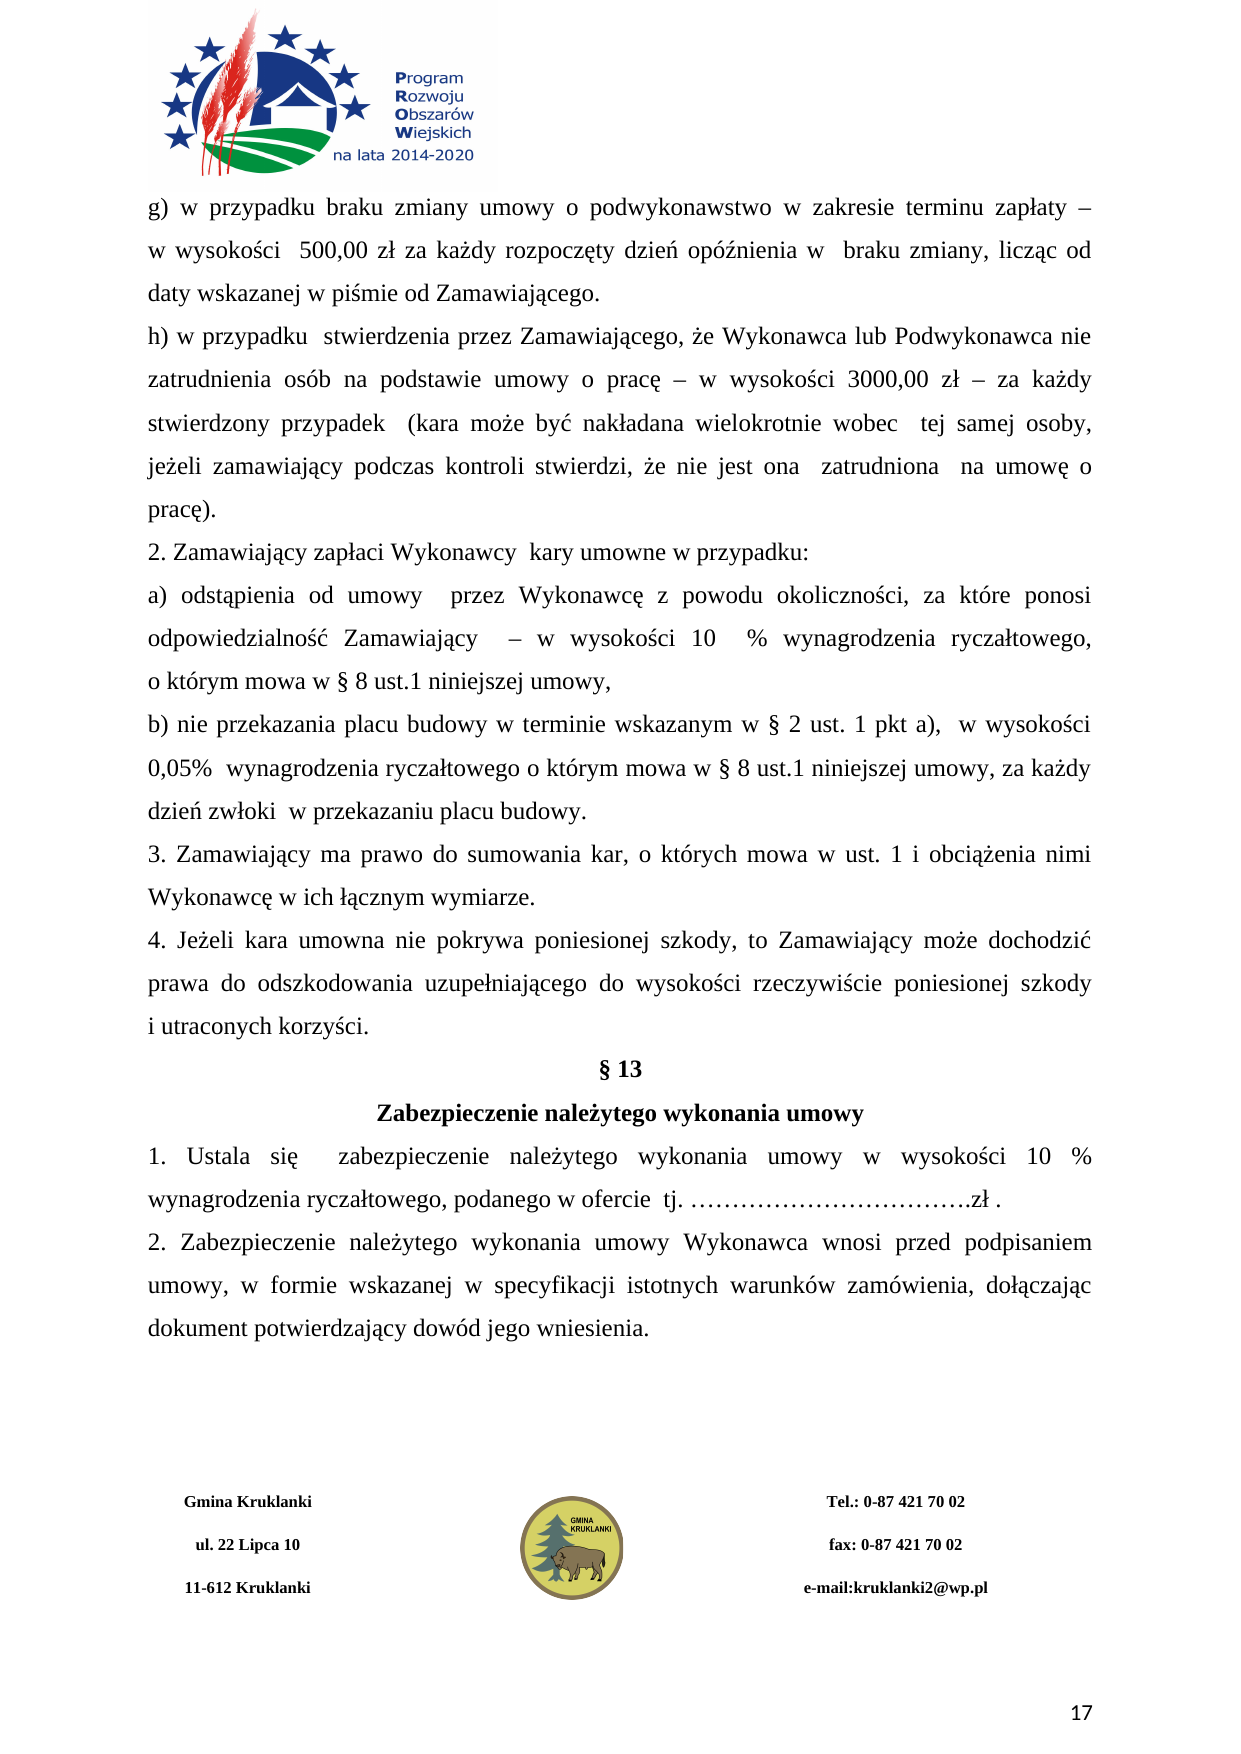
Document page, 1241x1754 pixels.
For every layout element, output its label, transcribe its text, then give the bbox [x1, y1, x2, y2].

text 4. Jeżeli kara umowna nie pokrywa poniesionej szkody, to Zamawiający może dochodzić prawa do odszkodowania uzupełniającego do wysokości rzeczywiście poniesionej szkody i utraconych korzyści. [148, 925, 1093, 1040]
text g) w przypadku braku zmiany umowy o podwykonawstwo w zakresie terminu zapłaty – w wysokości 500,00 zł za każdy rozpoczęty dzień opóźnienia w braku zmiany, licząc od daty wskazanej w piśmie od Zamawiającego. [148, 192, 1093, 307]
picture [520, 1496, 624, 1600]
text 1. Ustala się zabezpieczenie należytego wykonania umowy w wysokości 10 % wynagrodzenia ryczałtowego, podanego w ofercie tj. …………………………….zł . [148, 1141, 1093, 1213]
text h) w przypadku stwierdzenia przez Zamawiającego, że Wykonawca lub Podwykonawca nie zatrudnienia osób na podstawie umowy o pracę – w wysokości 3000,00 zł – za każdy stwierdzony przypadek (kara może być nakładana wielokrotnie wobec tej samej osoby, jeżeli zamawiający podczas kontroli stwierdzi, że nie jest ona zatrudniona na umowę o pracę). [148, 321, 1093, 523]
text a) odstąpienia od umowy przez Wykonawcę z powodu okoliczności, za które ponosi odpowiedzialność Zamawiający – w wysokości 10 % wynagrodzenia ryczałtowego, o którym mowa w § 8 ust.1 niniejszej umowy, [148, 580, 1093, 695]
text b) nie przekazania placu budowy w terminie wskazanym w § 2 ust. 1 pkt a), w wysokości 0,05% wynagrodzenia ryczałtowego o którym mowa w § 8 ust.1 niniejszej umowy, za każdy dzień zwłoki w przekazaniu placu budowy. [148, 709, 1093, 824]
text 3. Zamawiający ma prawo do sumowania kar, o których mowa w ust. 1 i obciążenia nimi Wykonawcę w ich łącznym wymiarze. [148, 839, 1093, 911]
picture [147, 0, 499, 192]
text 2. Zamawiający zapłaci Wykonawcy kary umowne w przypadku: [148, 537, 1093, 566]
text § 13 [148, 1054, 1093, 1083]
text 2. Zabezpieczenie należytego wykonania umowy Wykonawca wnosi przed podpisaniem umowy, w formie wskazanej w specyfikacji istotnych warunków zamówienia, dołączając dokument potwierdzający dowód jego wniesienia. [148, 1227, 1093, 1342]
text Zabezpieczenie należytego wykonania umowy [148, 1098, 1093, 1126]
